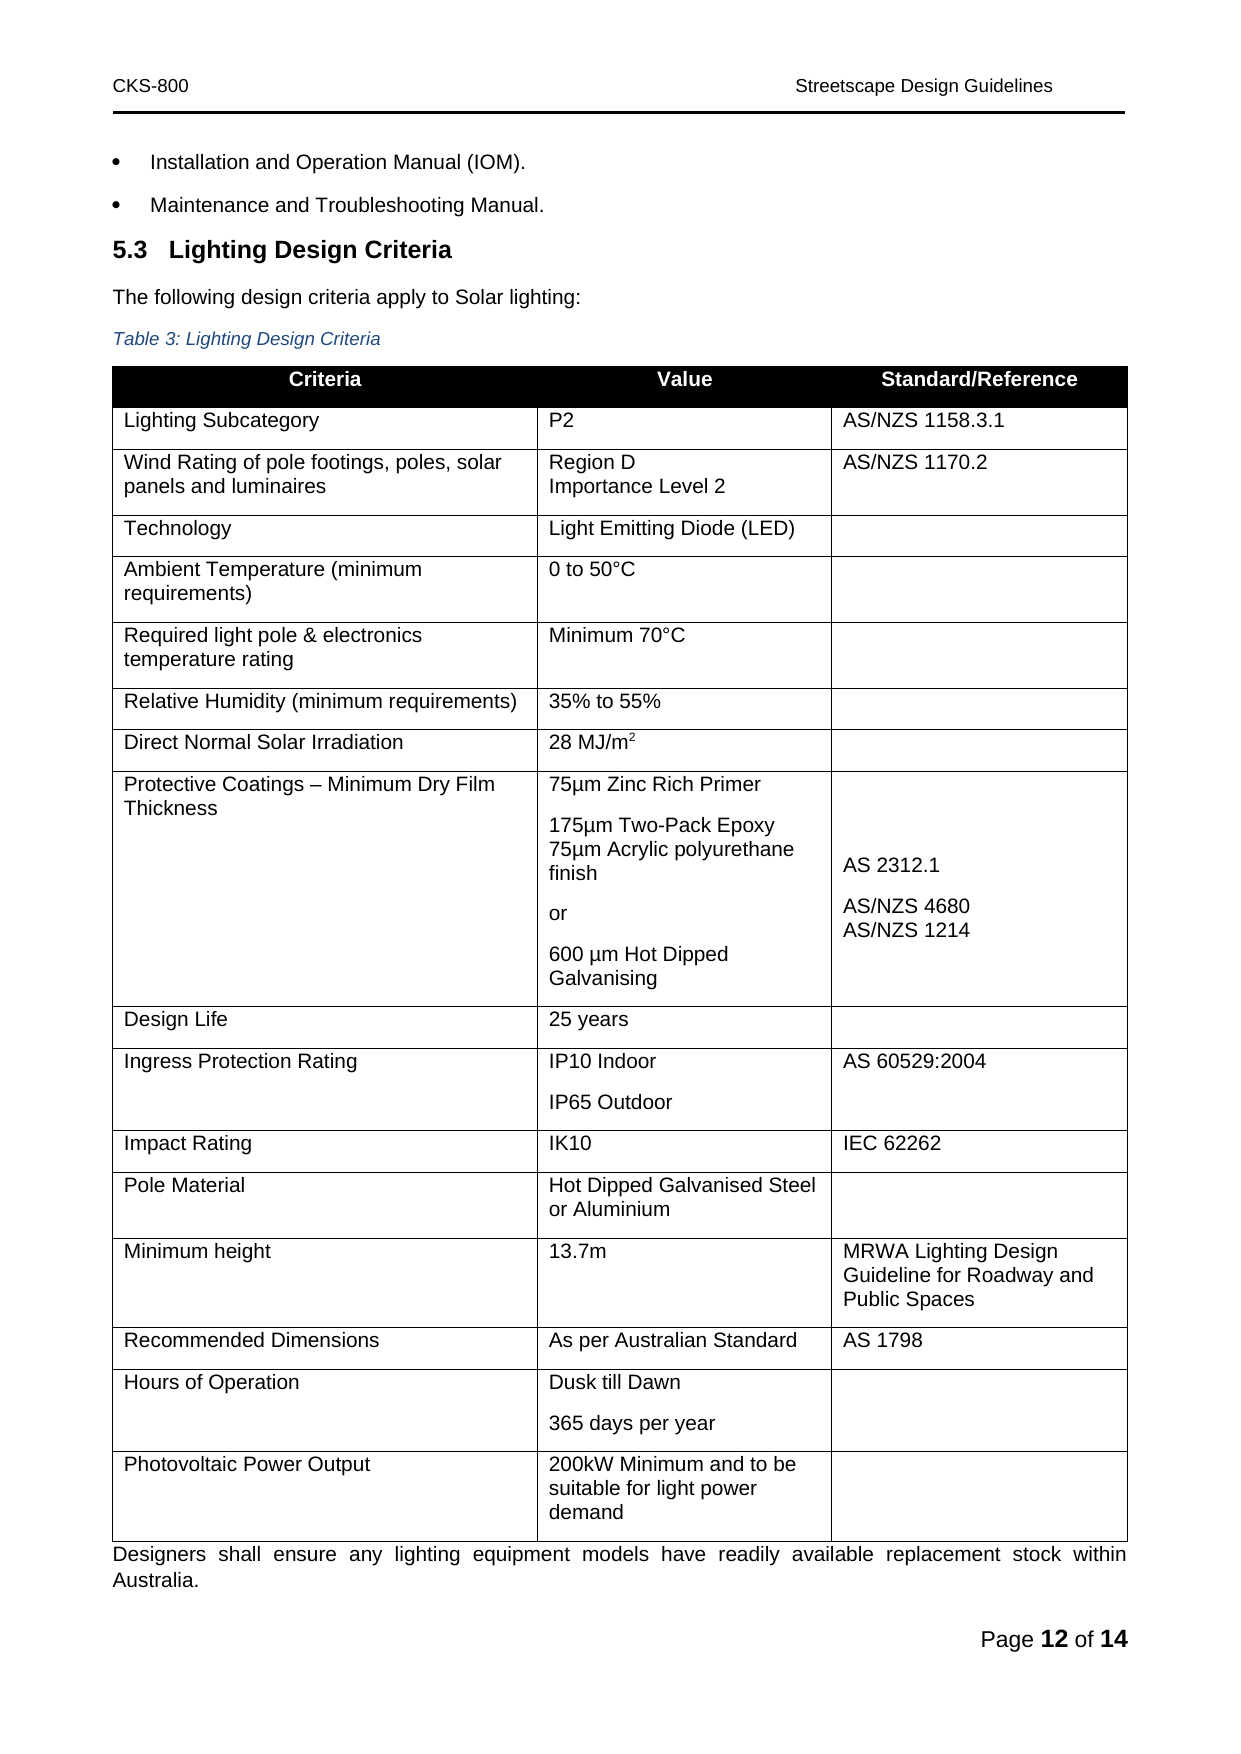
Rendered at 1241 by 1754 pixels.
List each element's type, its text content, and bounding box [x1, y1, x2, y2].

table_header Value [538, 367, 831, 407]
table_cell AS 2312.1 AS/NZS 4680 AS/NZS 1214 [832, 772, 1127, 1006]
text Table 3: Lighting Design Criteria [112, 327, 1128, 349]
table_cell As per Australian Standard [538, 1328, 831, 1369]
list Maintenance and Troubleshooting Manual. [112, 193, 1128, 217]
table_cell AS 60529:2004 [832, 1049, 1127, 1130]
table_cell Protective Coatings – Minimum Dry Film Thickness [113, 772, 537, 1006]
table_cell Lighting Subcategory [113, 408, 537, 449]
table_cell Hot Dipped Galvanised Steel or Aluminium [538, 1173, 831, 1237]
table_cell [832, 689, 1127, 729]
table_cell Region D Importance Level 2 [538, 450, 831, 514]
table_cell Technology [113, 516, 537, 556]
table_cell [832, 516, 1127, 556]
table_cell 35% to 55% [538, 689, 831, 729]
table_cell [832, 1452, 1127, 1541]
table_cell IP10 Indoor IP65 Outdoor [538, 1049, 831, 1130]
subtitle Lighting Design Criteria [112, 235, 1128, 264]
table_cell [832, 557, 1127, 622]
table_cell Design Life [113, 1007, 537, 1048]
table_cell Impact Rating [113, 1131, 537, 1172]
table_cell Minimum height [113, 1239, 537, 1327]
table_cell Required light pole & electronics temperature rating [113, 623, 537, 687]
table_header Criteria [113, 367, 537, 407]
table_cell AS/NZS 1158.3.1 [832, 408, 1127, 449]
table_cell 25 years [538, 1007, 831, 1048]
table_cell 0 to 50°C [538, 557, 831, 622]
table_cell [832, 1007, 1127, 1048]
table_cell Recommended Dimensions [113, 1328, 537, 1369]
table_cell P2 [538, 408, 831, 449]
table_cell Minimum 70°C [538, 623, 831, 687]
table_cell MRWA Lighting Design Guideline for Roadway and Public Spaces [832, 1239, 1127, 1327]
table_cell 28 MJ/m2 [538, 730, 831, 771]
table_cell 75µm Zinc Rich Primer 175µm Two-Pack Epoxy 75µm Acrylic polyurethane finish or 600 µm Hot Dipped Galvanising [538, 772, 831, 1006]
table_cell Direct Normal Solar Irradiation [113, 730, 537, 771]
table_cell AS/NZS 1170.2 [832, 450, 1127, 514]
table_cell Wind Rating of pole footings, poles, solar panels and luminaires [113, 450, 537, 514]
table_cell [832, 1173, 1127, 1237]
table_cell Relative Humidity (minimum requirements) [113, 689, 537, 729]
table_cell Ambient Temperature (minimum requirements) [113, 557, 537, 622]
table_cell IEC 62262 [832, 1131, 1127, 1172]
table_cell Photovoltaic Power Output [113, 1452, 537, 1541]
table_cell AS 1798 [832, 1328, 1127, 1369]
table_cell Pole Material [113, 1173, 537, 1237]
list Installation and Operation Manual (IOM). [112, 150, 1128, 174]
table_cell 200kW Minimum and to be suitable for light power demand [538, 1452, 831, 1541]
table_cell [832, 1370, 1127, 1451]
table_cell Hours of Operation [113, 1370, 537, 1451]
text Designers shall ensure any lighting equipment models have readily available replacement stock within Australia. [112, 1542, 1128, 1591]
table_cell Dusk till Dawn 365 days per year [538, 1370, 831, 1451]
table_cell 13.7m [538, 1239, 831, 1327]
table_cell Ingress Protection Rating [113, 1049, 537, 1130]
table_cell [832, 623, 1127, 687]
table_header Standard/Reference [832, 367, 1127, 407]
text The following design criteria apply to Solar lighting: [112, 285, 1128, 309]
table_cell Light Emitting Diode (LED) [538, 516, 831, 556]
table_cell IK10 [538, 1131, 831, 1172]
table_cell [832, 730, 1127, 771]
